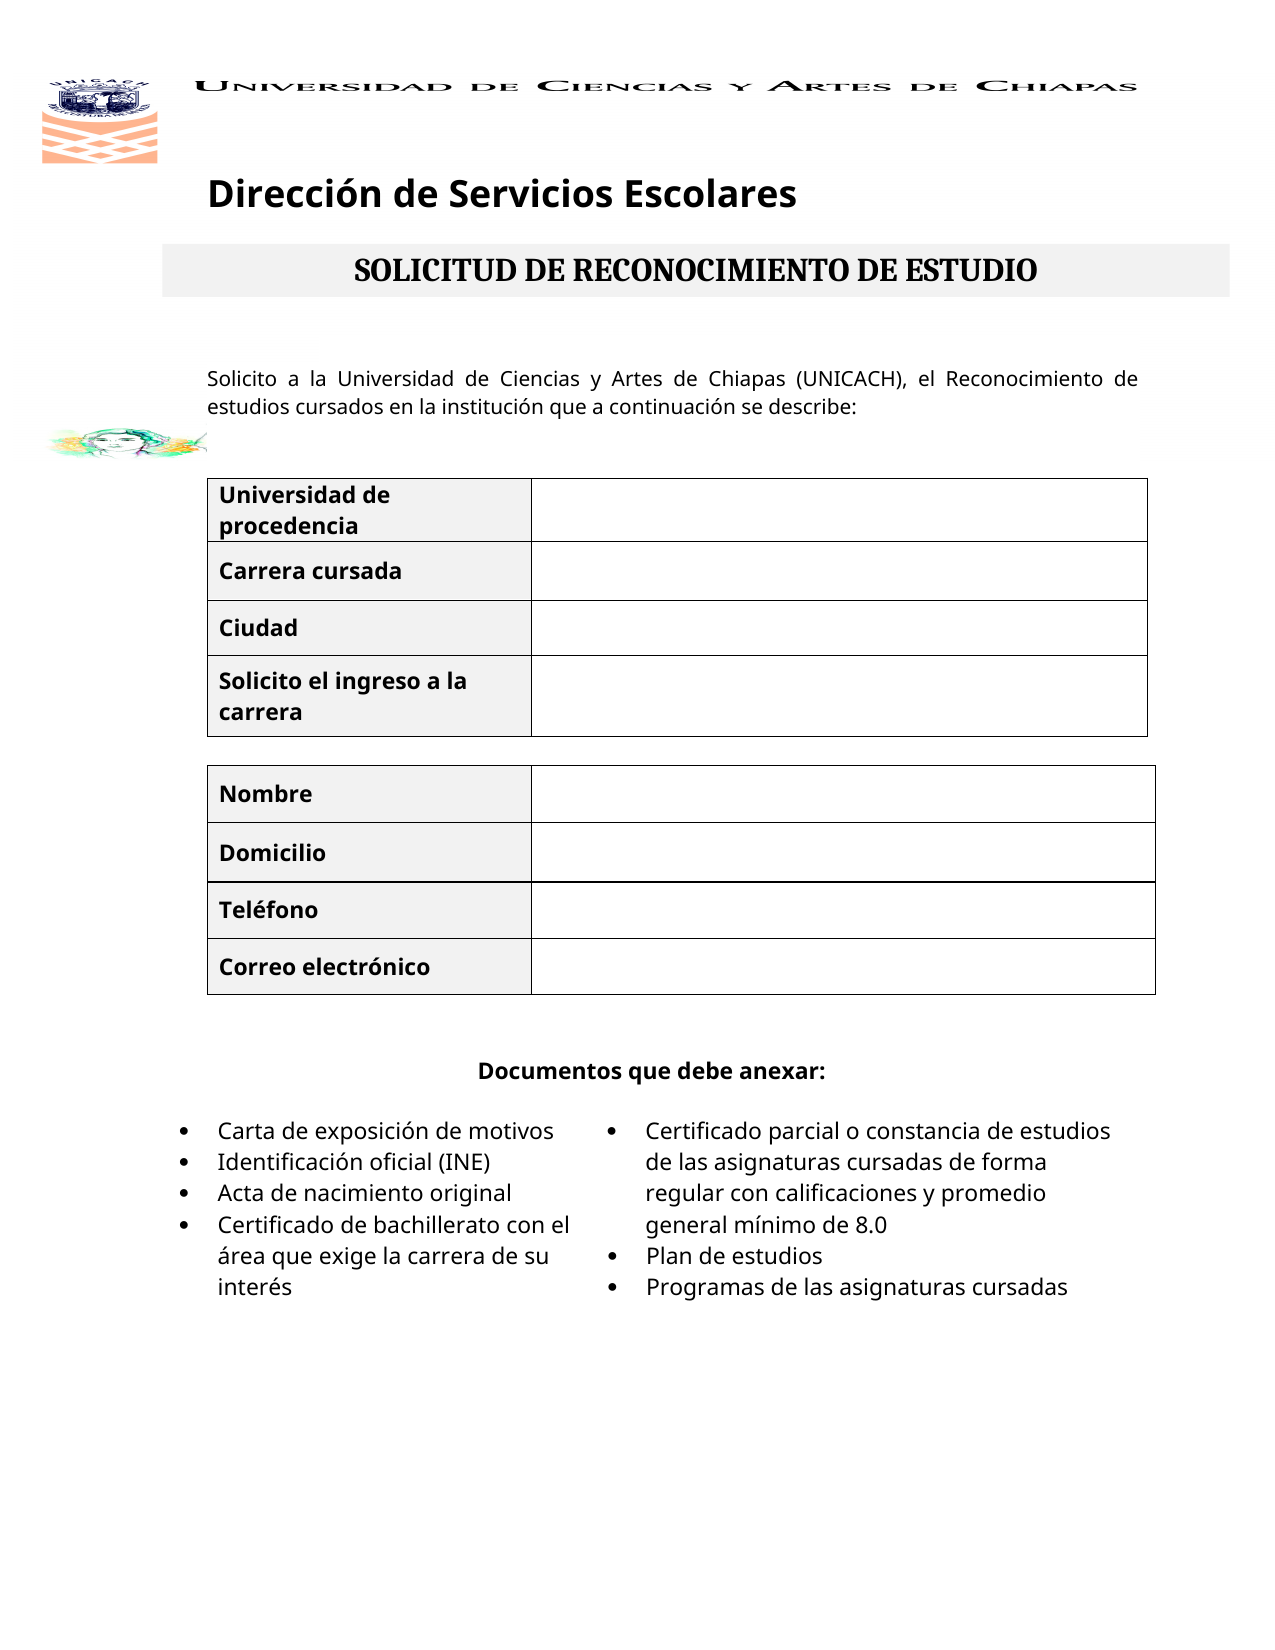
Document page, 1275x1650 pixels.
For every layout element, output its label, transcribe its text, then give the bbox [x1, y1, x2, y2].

table_cell Ciudad [208, 601, 531, 655]
table_header [532, 766, 1155, 822]
table_cell Domicilio [208, 823, 531, 881]
text Solicito a la Universidad de Ciencias y Artes de Chiapas (UNICACH), el Reconocimiento de estudios cursados en la institución que a continuación se describe: [207, 364, 1140, 421]
table_cell [532, 883, 1155, 938]
table_cell Teléfono [208, 883, 531, 938]
table_cell Correo electrónico [208, 939, 531, 994]
table_cell [532, 939, 1155, 994]
table_cell [532, 542, 1147, 599]
table_header Carta de exposición de motivos Identificación oficial (INE) Acta de nacimiento original Certificado de bachillerato con el área que exige la carrera de su interés [163, 1115, 590, 1333]
table_header [532, 479, 1147, 541]
table_cell [532, 656, 1147, 736]
table_cell [532, 601, 1147, 655]
table_header Nombre [208, 766, 531, 822]
table_cell Carrera cursada [208, 542, 531, 599]
table_header Certificado parcial o constancia de estudios de las asignaturas cursadas de forma regular con calificaciones y promedio general mínimo de 8.0 Plan de estudios Programas de las asignaturas cursadas [590, 1115, 1126, 1333]
picture [13, 71, 1275, 462]
table_cell Solicito el ingreso a la carrera [208, 656, 531, 736]
text Documentos que debe anexar: [162, 1055, 1140, 1115]
table_header Universidad de procedencia [208, 479, 531, 541]
table_cell [532, 823, 1155, 881]
